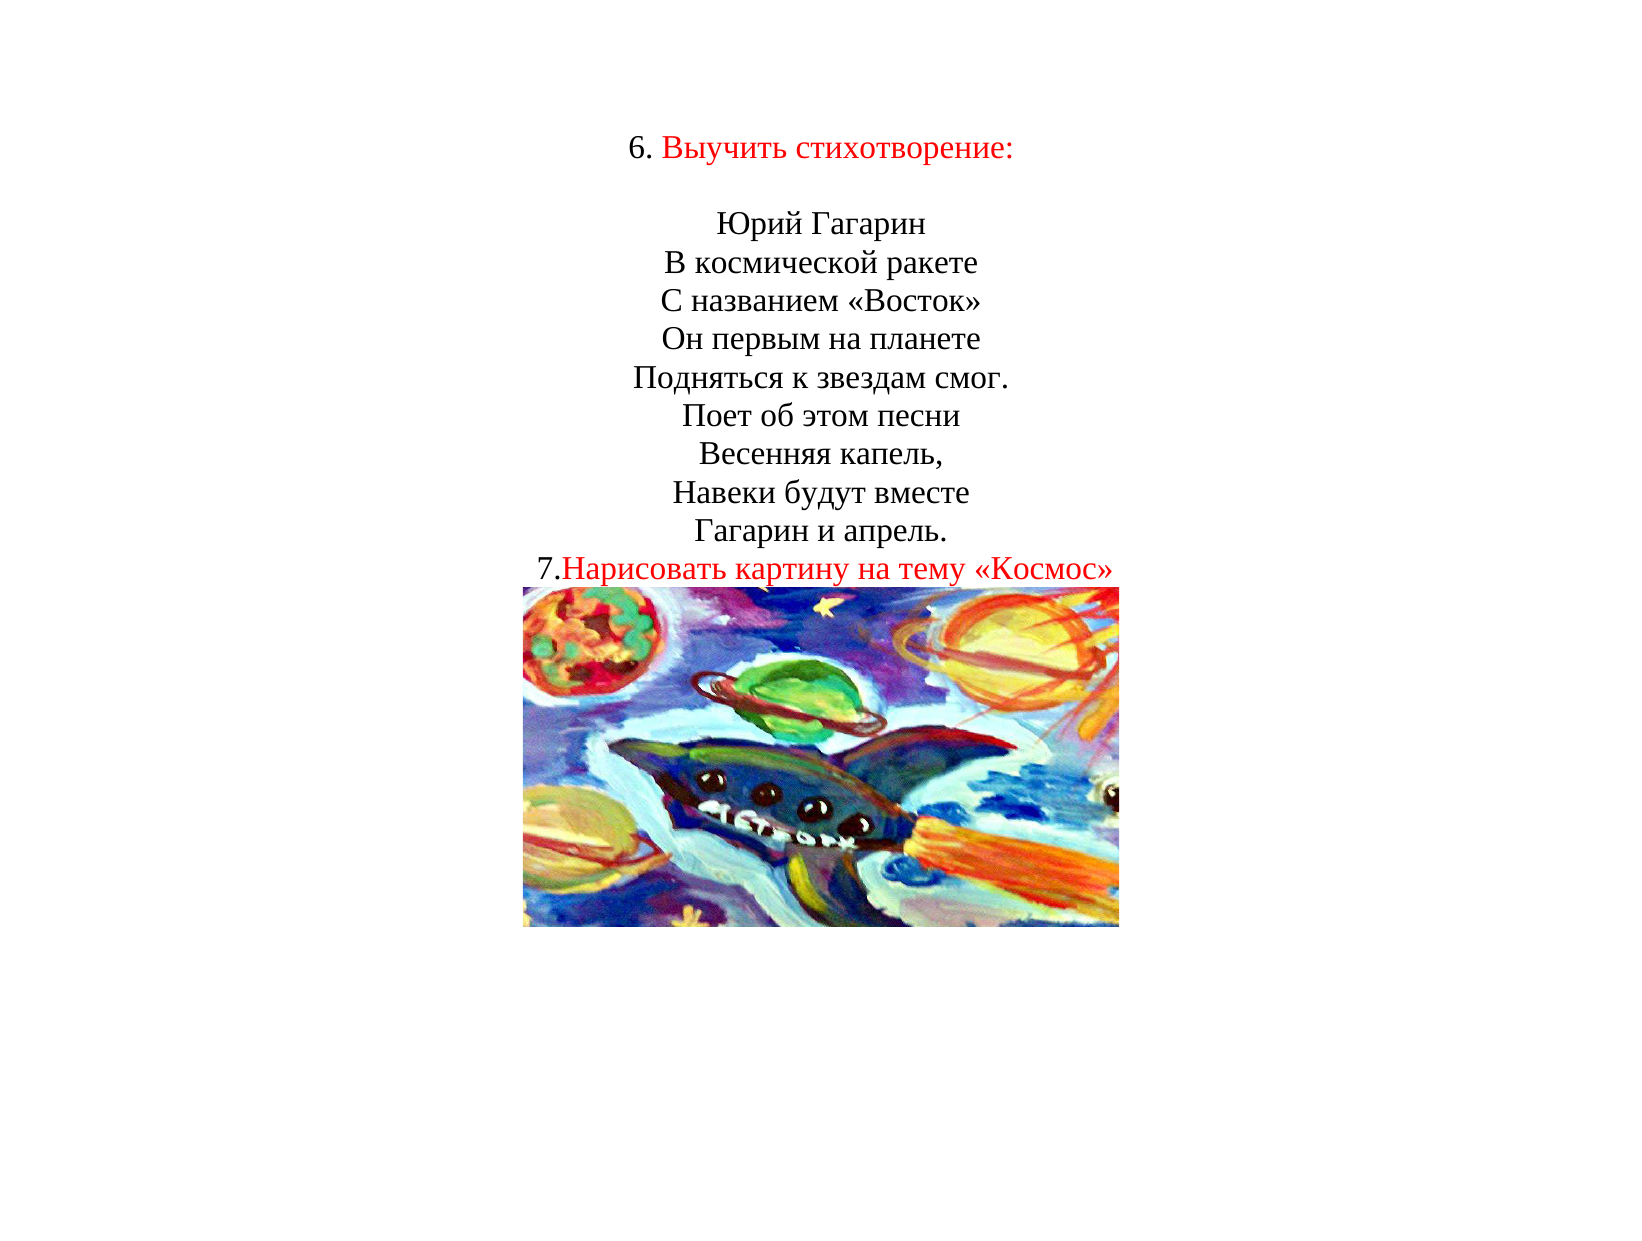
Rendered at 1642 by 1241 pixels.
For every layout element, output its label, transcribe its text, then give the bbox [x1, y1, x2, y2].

text Навеки будут вместе [118, 472, 1524, 510]
text 6. Выучить стихотворение: [118, 127, 1524, 165]
text Он первым на планете [118, 319, 1524, 357]
text Подняться к звездам смог. [118, 357, 1524, 395]
text В космической ракете [118, 242, 1524, 280]
text Поет об этом песни [118, 395, 1524, 434]
text Гагарин и апрель. [118, 510, 1524, 549]
text Юрий Гагарин [118, 204, 1524, 242]
text Весенняя капель, [118, 434, 1524, 472]
text С названием «Восток» [118, 280, 1524, 319]
text 7.Нарисовать картину на тему «Космос» [118, 549, 1524, 587]
